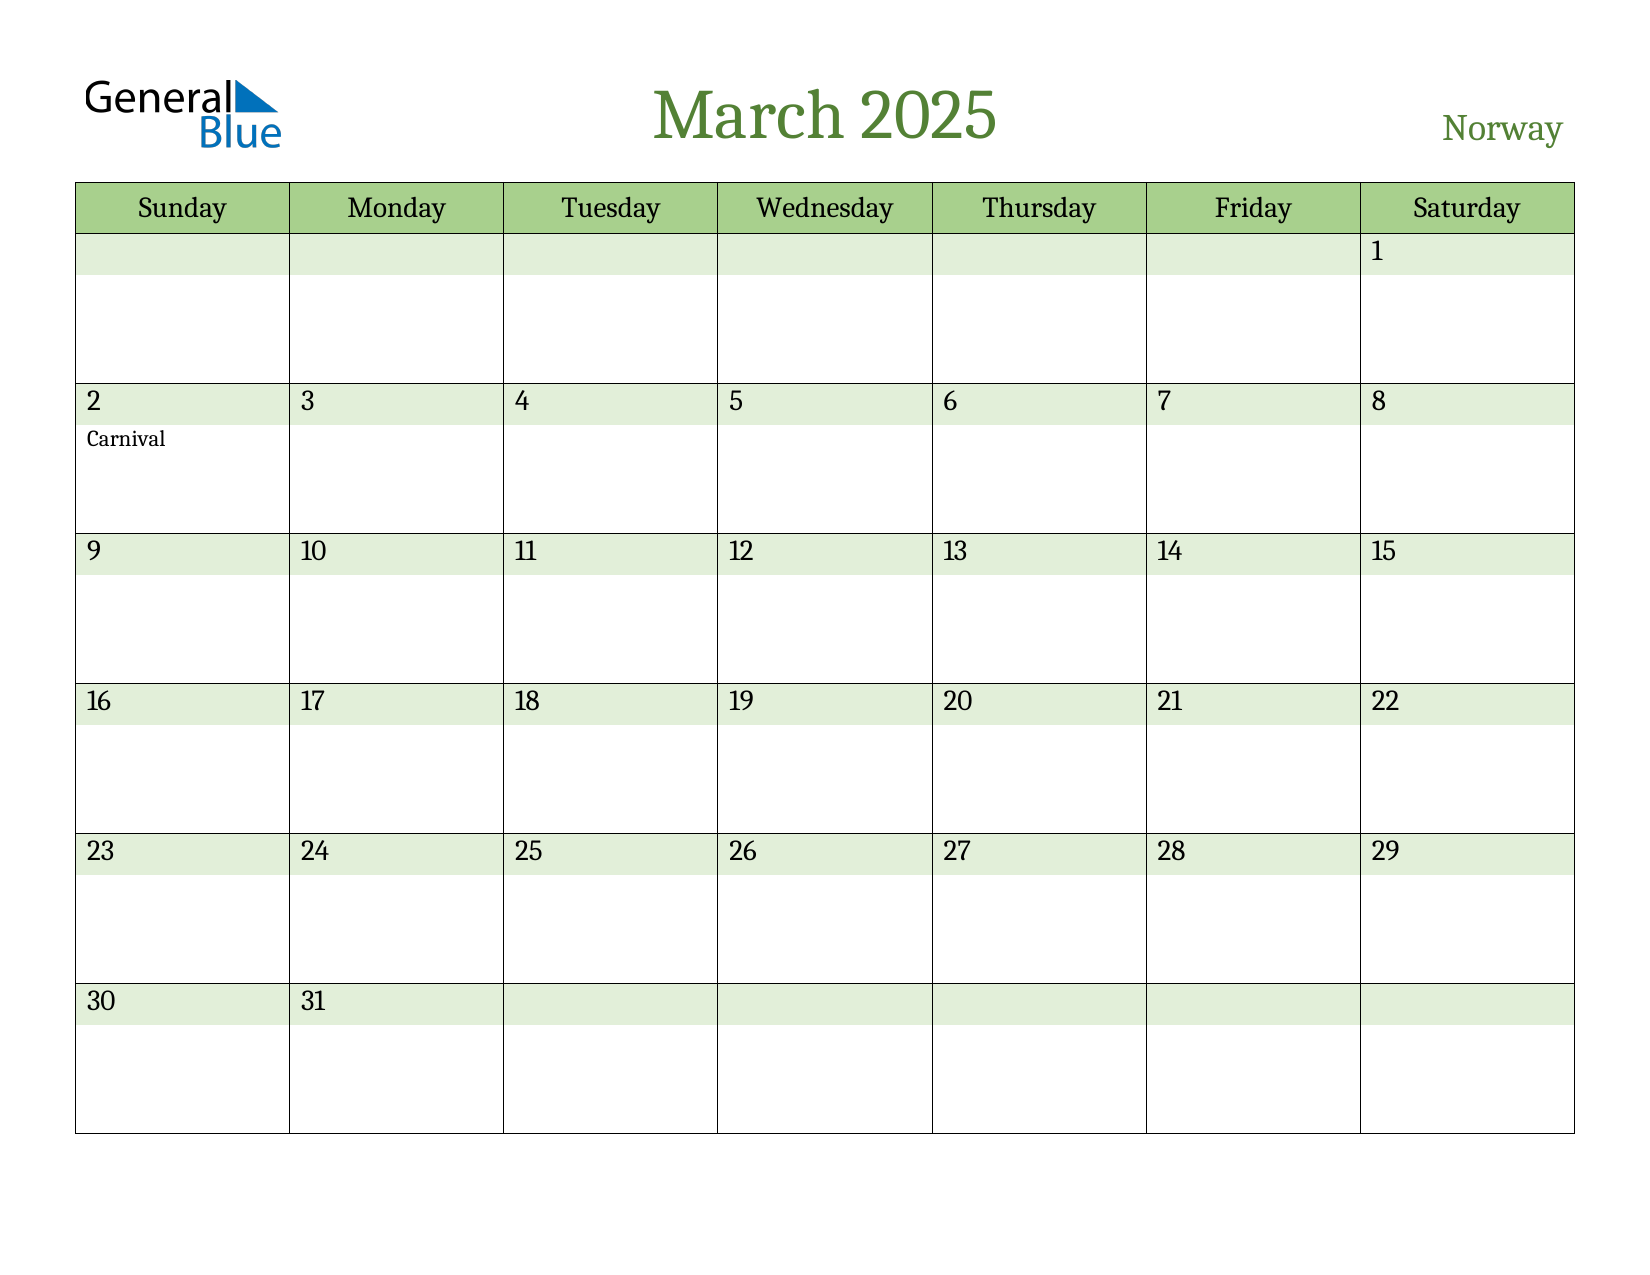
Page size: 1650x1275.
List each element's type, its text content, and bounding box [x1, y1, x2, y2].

table_cell [76, 725, 289, 833]
table_cell 5 [718, 384, 932, 425]
table_cell [1361, 275, 1574, 383]
table_cell [718, 984, 932, 1025]
table_cell 29 [1361, 834, 1574, 875]
table_cell 15 [1361, 534, 1574, 575]
table_cell [290, 234, 503, 275]
table_cell [1361, 1025, 1574, 1133]
table_cell [933, 234, 1146, 275]
table_cell 20 [933, 684, 1146, 725]
table_cell [504, 984, 717, 1025]
table_cell [504, 275, 717, 383]
table_cell [290, 875, 503, 983]
table_cell 19 [718, 684, 932, 725]
table_cell [290, 425, 503, 533]
table_cell Carnival [76, 425, 289, 533]
table_cell 10 [290, 534, 503, 575]
table_cell [290, 1025, 503, 1133]
table_cell 1 [1361, 234, 1574, 275]
table_cell 30 [76, 984, 289, 1025]
table_cell [504, 725, 717, 833]
table_cell [76, 875, 289, 983]
table_cell 18 [504, 684, 717, 725]
table_cell Tuesday [504, 183, 717, 233]
table_cell [933, 575, 1146, 683]
table_cell [1147, 725, 1360, 833]
table_cell [718, 1025, 932, 1133]
table_cell [1361, 725, 1574, 833]
table_cell 14 [1147, 534, 1360, 575]
table_cell 22 [1361, 684, 1574, 725]
table_header March 2025 [504, 75, 1146, 182]
picture [86, 80, 281, 148]
table_cell [718, 234, 932, 275]
table_cell [933, 725, 1146, 833]
table_cell 26 [718, 834, 932, 875]
table_cell [290, 725, 503, 833]
table_cell [718, 425, 932, 533]
table_cell [290, 575, 503, 683]
table_cell 21 [1147, 684, 1360, 725]
table_cell [933, 984, 1146, 1025]
table_cell [933, 275, 1146, 383]
table_cell 24 [290, 834, 503, 875]
table_cell [1361, 425, 1574, 533]
table_cell [1147, 234, 1360, 275]
table_cell Monday [290, 183, 503, 233]
table_cell [1361, 575, 1574, 683]
table_cell 7 [1147, 384, 1360, 425]
table_cell [1147, 575, 1360, 683]
table_cell Sunday [76, 183, 289, 233]
table_cell [718, 875, 932, 983]
table_cell [1147, 1025, 1360, 1133]
table_cell [504, 1025, 717, 1133]
table_cell [718, 575, 932, 683]
table_cell 12 [718, 534, 932, 575]
table_cell [1147, 984, 1360, 1025]
table_cell [76, 575, 289, 683]
table_cell Saturday [1361, 183, 1574, 233]
table_cell [1361, 984, 1574, 1025]
table_cell 25 [504, 834, 717, 875]
table_cell 11 [504, 534, 717, 575]
table_cell [76, 275, 289, 383]
table_cell [504, 425, 717, 533]
table_cell [76, 234, 289, 275]
table_cell [504, 234, 717, 275]
table_cell 6 [933, 384, 1146, 425]
table_cell [290, 275, 503, 383]
table_cell 23 [76, 834, 289, 875]
table_cell [718, 725, 932, 833]
table_cell [718, 275, 932, 383]
table_cell 8 [1361, 384, 1574, 425]
table_cell [933, 425, 1146, 533]
table_cell [504, 875, 717, 983]
table_cell Friday [1147, 183, 1360, 233]
table_cell 9 [76, 534, 289, 575]
table_cell 13 [933, 534, 1146, 575]
table_cell [1147, 875, 1360, 983]
table_cell [504, 575, 717, 683]
table_cell 28 [1147, 834, 1360, 875]
table_cell 16 [76, 684, 289, 725]
table_cell 3 [290, 384, 503, 425]
table_header Norway [1146, 75, 1574, 182]
table_cell [1361, 875, 1574, 983]
table_cell [76, 1025, 289, 1133]
table_cell 17 [290, 684, 503, 725]
table_header [76, 75, 503, 182]
table_cell [1147, 425, 1360, 533]
table_cell Wednesday [718, 183, 932, 233]
table_cell 31 [290, 984, 503, 1025]
table_cell [1147, 275, 1360, 383]
table_cell Thursday [933, 183, 1146, 233]
table_cell [933, 1025, 1146, 1133]
table_cell [933, 875, 1146, 983]
table_cell 4 [504, 384, 717, 425]
table_cell 27 [933, 834, 1146, 875]
table_cell 2 [76, 384, 289, 425]
